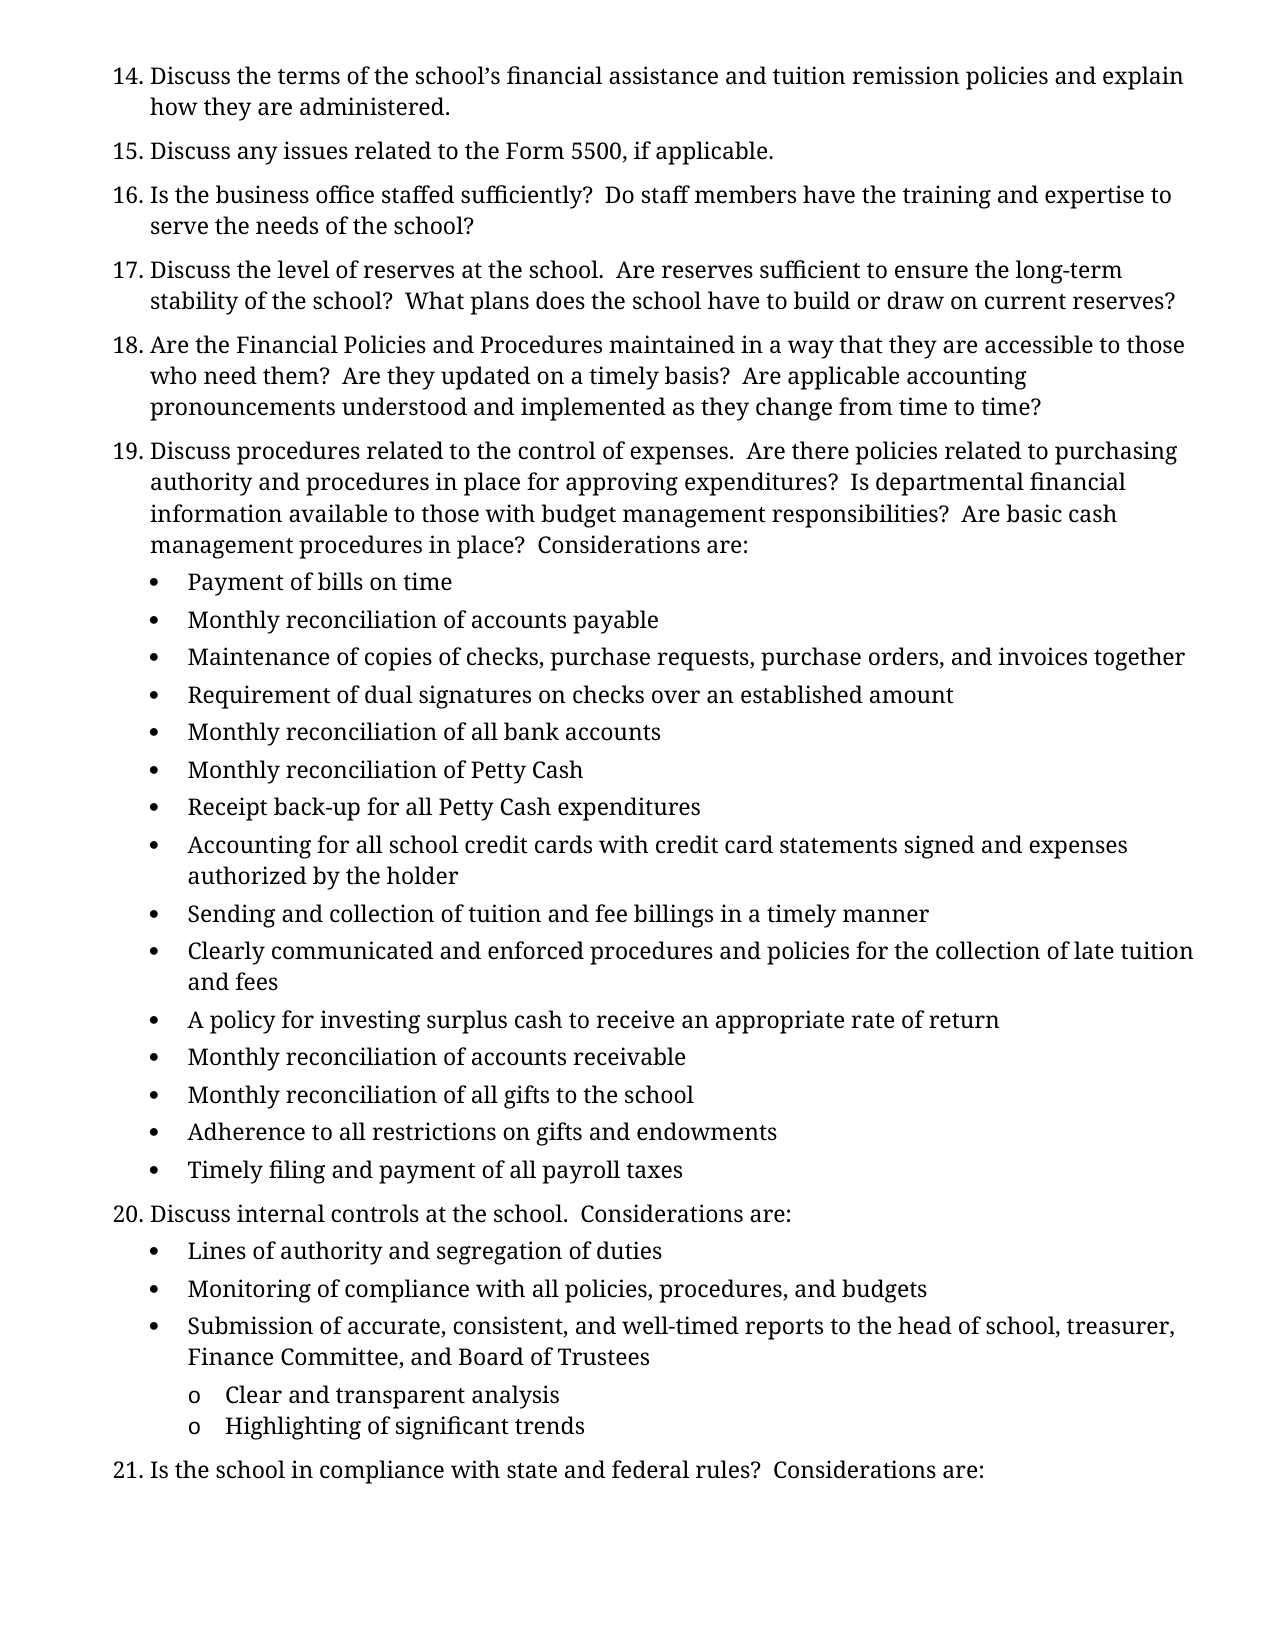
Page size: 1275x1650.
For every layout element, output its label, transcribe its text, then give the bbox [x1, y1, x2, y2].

list Monthly reconciliation of accounts payable [150, 604, 1200, 635]
list Are the Financial Policies and Procedures maintained in a way that they are accessible to those who need them? Are they updated on a timely basis? Are applicable accounting pronouncements understood and implemented as they change from time to time? [112, 329, 1200, 422]
list Discuss internal controls at the school. Considerations are: [112, 1197, 1200, 1229]
list Clear and transparent analysis [187, 1379, 1200, 1410]
list Requirement of dual signatures on checks over an established amount [150, 679, 1200, 710]
list Monthly reconciliation of all gifts to the school [150, 1079, 1200, 1110]
list Discuss any issues related to the Form 5500, if applicable. [112, 135, 1200, 166]
list Discuss procedures related to the control of expenses. Are there policies related to purchasing authority and procedures in place for approving expenditures? Is departmental financial information available to those with budget management responsibilities? Are basic cash management procedures in place? Considerations are: [112, 435, 1200, 560]
list Monthly reconciliation of all bank accounts [150, 716, 1200, 747]
list Discuss the terms of the school’s financial assistance and tuition remission policies and explain how they are administered. [112, 60, 1200, 122]
list Payment of bills on time [150, 566, 1200, 597]
list Monthly reconciliation of Petty Cash [150, 754, 1200, 785]
list Monthly reconciliation of accounts receivable [150, 1041, 1200, 1072]
list Maintenance of copies of checks, purchase requests, purchase orders, and invoices together [150, 641, 1200, 672]
list Accounting for all school credit cards with credit card statements signed and expenses authorized by the holder [150, 829, 1200, 891]
list Is the business office staffed sufficiently? Do staff members have the training and expertise to serve the needs of the school? [112, 179, 1200, 241]
list Receipt back-up for all Petty Cash expenditures [150, 791, 1200, 822]
list Lines of authority and segregation of duties [150, 1235, 1200, 1266]
list Submission of accurate, consistent, and well-timed reports to the head of school, treasurer, Finance Committee, and Board of Trustees [150, 1310, 1200, 1372]
list Clearly communicated and enforced procedures and policies for the collection of late tuition and fees [150, 935, 1200, 997]
list Discuss the level of reserves at the school. Are reserves sufficient to ensure the long-term stability of the school? What plans does the school have to build or draw on current reserves? [112, 254, 1200, 316]
list Is the school in compliance with state and federal rules? Considerations are: [112, 1454, 1200, 1485]
list Highlighting of significant trends [187, 1410, 1200, 1441]
list Timely filing and payment of all payroll taxes [150, 1154, 1200, 1185]
list Sending and collection of tuition and fee billings in a timely manner [150, 897, 1200, 929]
list Adherence to all restrictions on gifts and endowments [150, 1116, 1200, 1147]
list A policy for investing surplus cash to receive an appropriate rate of return [150, 1004, 1200, 1035]
list Monitoring of compliance with all policies, procedures, and budgets [150, 1272, 1200, 1304]
